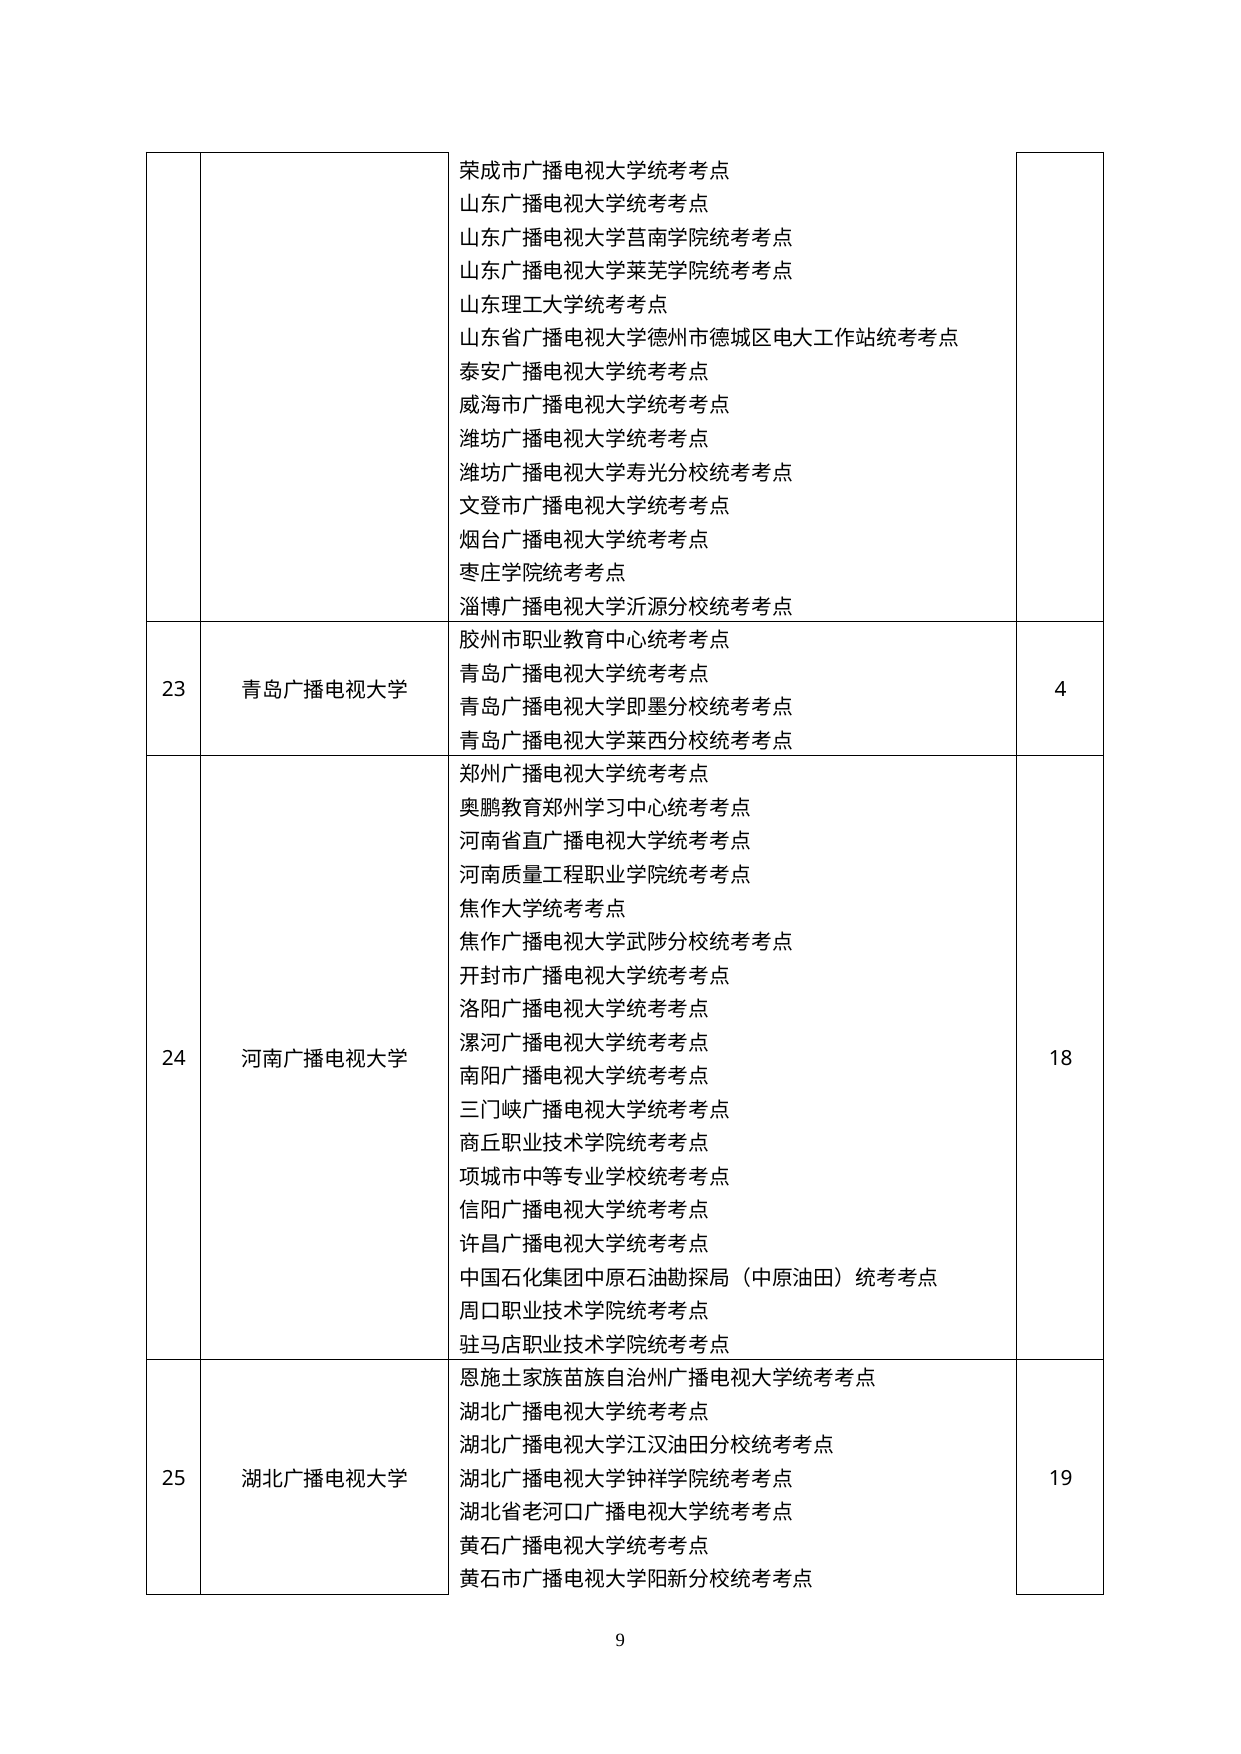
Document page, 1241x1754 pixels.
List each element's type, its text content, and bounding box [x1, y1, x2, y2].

table_cell 潍坊广播电视大学统考考点 [449, 420, 1016, 453]
table_cell 中国石化集团中原石油勘探局（中原油田）统考考点 [449, 1259, 1016, 1292]
table_cell 潍坊广播电视大学寿光分校统考考点 [449, 454, 1016, 487]
table_cell 黄石广播电视大学统考考点 [449, 1527, 1016, 1560]
table_cell 南阳广播电视大学统考考点 [449, 1057, 1016, 1091]
table_cell 山东广播电视大学统考考点 [449, 185, 1016, 219]
table_cell 青岛广播电视大学即墨分校统考考点 [449, 688, 1016, 722]
table_cell 奥鹏教育郑州学习中心统考考点 [449, 789, 1016, 822]
table_cell 18 [1017, 756, 1103, 1359]
table_cell 荣成市广播电视大学统考考点 [449, 152, 1016, 185]
table_cell 25 [147, 1360, 200, 1594]
table_cell 焦作大学统考考点 [449, 890, 1016, 923]
table_cell 黄石市广播电视大学阳新分校统考考点 [449, 1560, 1016, 1594]
table_cell 湖北广播电视大学钟祥学院统考考点 [449, 1460, 1016, 1493]
table_cell 焦作广播电视大学武陟分校统考考点 [449, 923, 1016, 957]
table_cell 青岛广播电视大学统考考点 [449, 655, 1016, 688]
table_cell 烟台广播电视大学统考考点 [449, 521, 1016, 554]
table_cell 河南省直广播电视大学统考考点 [449, 823, 1016, 856]
table_cell 山东广播电视大学莒南学院统考考点 [449, 219, 1016, 252]
table_cell 19 [1017, 1360, 1103, 1594]
table_cell 河南质量工程职业学院统考考点 [449, 856, 1016, 889]
table_cell 山东理工大学统考考点 [449, 286, 1016, 319]
table_cell 泰安广播电视大学统考考点 [449, 353, 1016, 386]
table_cell 枣庄学院统考考点 [449, 554, 1016, 588]
table_cell 三门峡广播电视大学统考考点 [449, 1091, 1016, 1124]
table_cell 淄博广播电视大学沂源分校统考考点 [449, 588, 1016, 621]
table_cell 商丘职业技术学院统考考点 [449, 1124, 1016, 1158]
table_cell 山东广播电视大学莱芜学院统考考点 [449, 252, 1016, 286]
table_cell 驻马店职业技术学院统考考点 [449, 1326, 1016, 1359]
table_cell 23 [147, 622, 200, 755]
table_cell 湖北省老河口广播电视大学统考考点 [449, 1493, 1016, 1527]
table_cell 项城市中等专业学校统考考点 [449, 1158, 1016, 1191]
table_cell 文登市广播电视大学统考考点 [449, 487, 1016, 521]
table_cell 洛阳广播电视大学统考考点 [449, 990, 1016, 1024]
table_cell 山东省广播电视大学德州市德城区电大工作站统考考点 [449, 319, 1016, 353]
table_cell 24 [147, 756, 200, 1359]
table_cell 4 [1017, 622, 1103, 755]
table_cell 胶州市职业教育中心统考考点 [449, 622, 1016, 655]
table_cell 许昌广播电视大学统考考点 [449, 1225, 1016, 1258]
table_cell 青岛广播电视大学 [201, 622, 448, 755]
table_cell 湖北广播电视大学 [201, 1360, 448, 1594]
table_cell 漯河广播电视大学统考考点 [449, 1024, 1016, 1057]
table_cell 湖北广播电视大学江汉油田分校统考考点 [449, 1426, 1016, 1460]
table_cell 青岛广播电视大学莱西分校统考考点 [449, 722, 1016, 755]
table_cell 恩施土家族苗族自治州广播电视大学统考考点 [449, 1360, 1016, 1393]
table_cell 周口职业技术学院统考考点 [449, 1292, 1016, 1326]
table_cell 郑州广播电视大学统考考点 [449, 756, 1016, 789]
table_cell 湖北广播电视大学统考考点 [449, 1393, 1016, 1426]
table_cell 威海市广播电视大学统考考点 [449, 386, 1016, 420]
table_cell 开封市广播电视大学统考考点 [449, 957, 1016, 990]
table_cell 信阳广播电视大学统考考点 [449, 1191, 1016, 1225]
table_cell 河南广播电视大学 [201, 756, 448, 1359]
